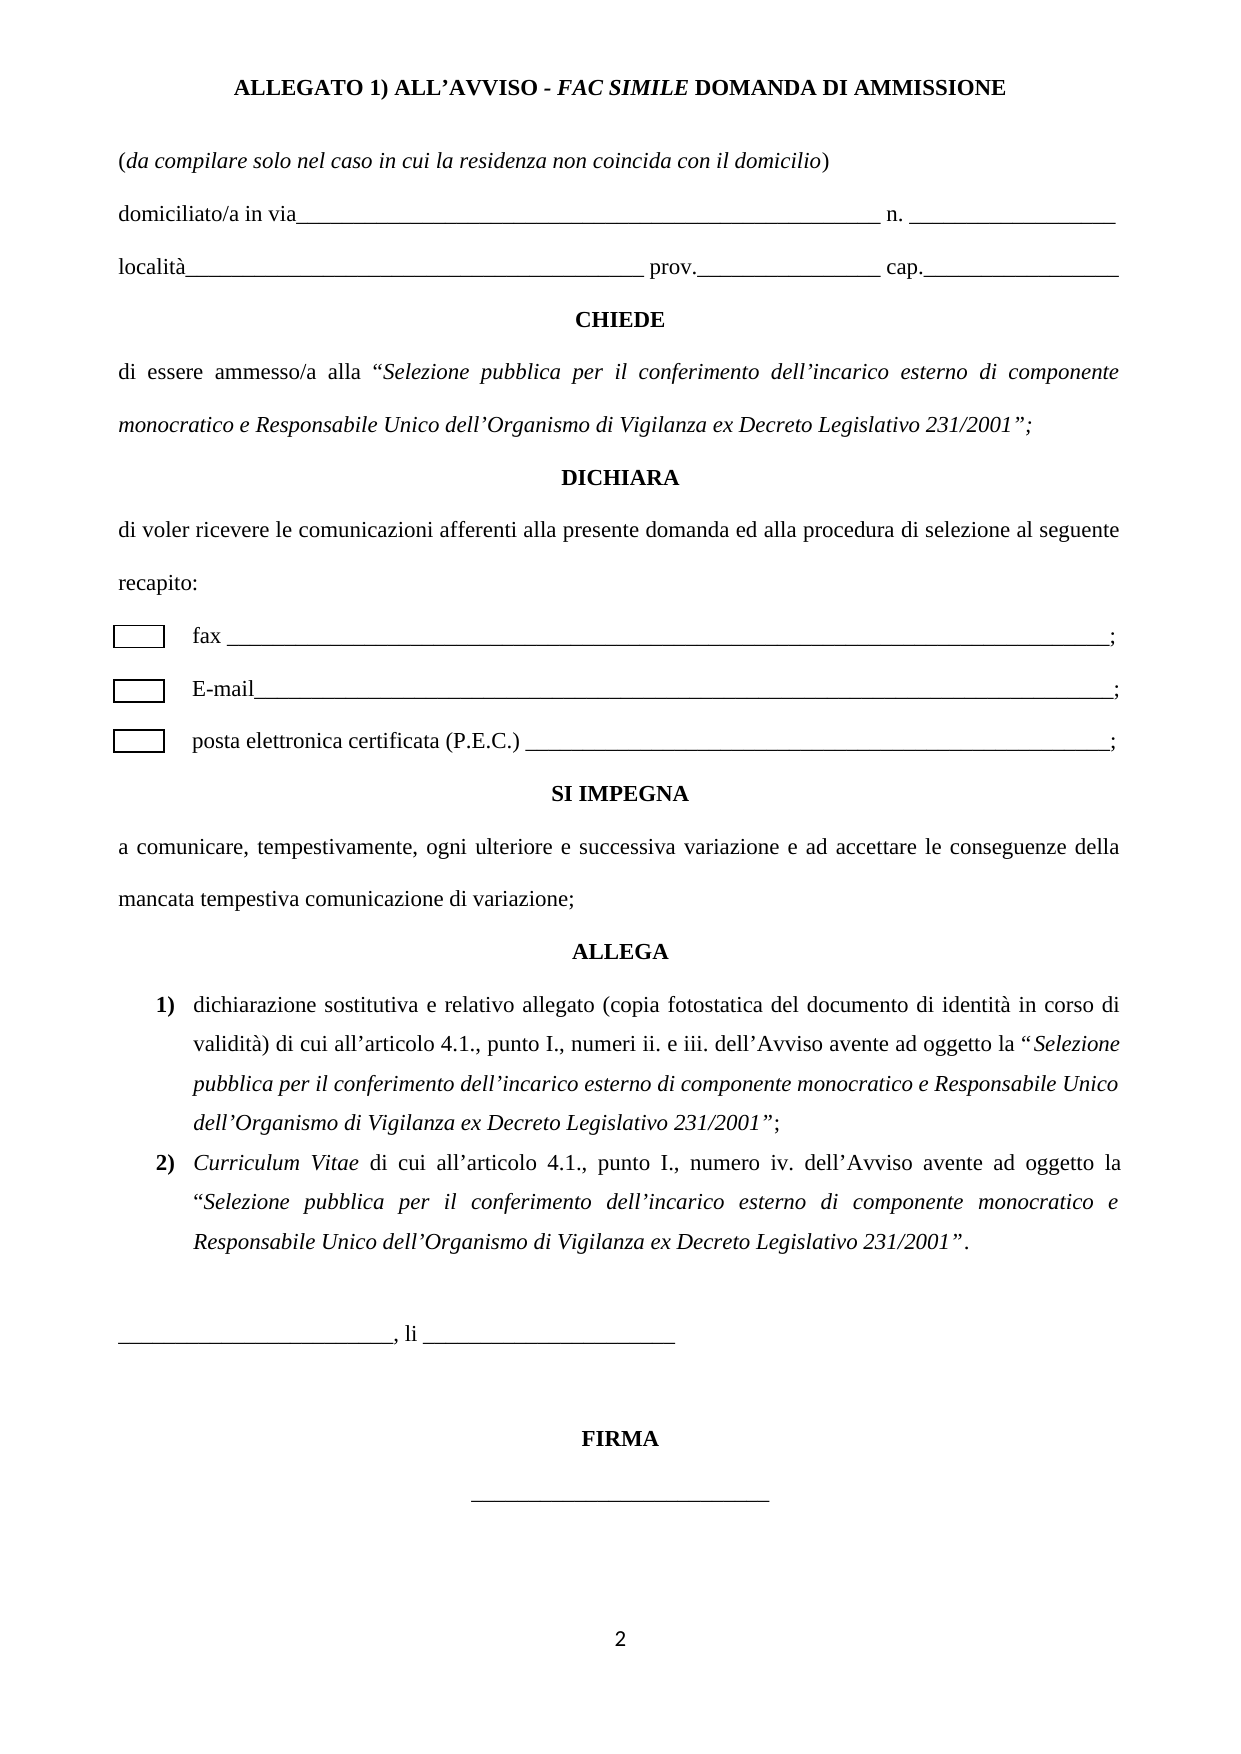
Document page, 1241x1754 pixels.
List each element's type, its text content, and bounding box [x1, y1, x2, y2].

text fax _____________________________________________________________________________; [118, 622, 1122, 648]
text ALLEGA [118, 938, 1122, 964]
list dichiarazione sostitutiva e relativo allegato (copia fotostatica del documento di identità in corso di validità) di cui all’articolo 4.1., punto I., numeri ii. e iii. dell’Avviso avente ad oggetto la “Selezione pubblica per il conferimento dell’incarico esterno di componente monocratico e Responsabile Unico dell’Organismo di Vigilanza ex Decreto Legislativo 231/2001”; [156, 991, 1122, 1136]
text posta elettronica certificata (P.E.C.) ___________________________________________________; [118, 727, 1122, 754]
text FIRMA [118, 1425, 1122, 1452]
text E-mail___________________________________________________________________________; [118, 675, 1122, 701]
text SI IMPEGNA [118, 780, 1122, 806]
text __________________________ [118, 1478, 1122, 1504]
text ________________________, li ______________________ [118, 1320, 1122, 1346]
text di essere ammesso/a alla “Selezione pubblica per il conferimento dell’incarico esterno di componente monocratico e Responsabile Unico dell’Organismo di Vigilanza ex Decreto Legislativo 231/2001”; [118, 358, 1122, 437]
text (da compilare solo nel caso in cui la residenza non coincida con il domicilio) [118, 148, 1122, 174]
text località________________________________________ prov.________________ cap._________________ [118, 253, 1122, 279]
text DICHIARA [118, 464, 1122, 490]
text di voler ricevere le comunicazioni afferenti alla presente domanda ed alla procedura di selezione al seguente recapito: [118, 517, 1122, 596]
text domiciliato/a in via___________________________________________________ n. __________________ [118, 200, 1122, 227]
text CHIEDE [118, 306, 1122, 332]
text a comunicare, tempestivamente, ogni ulteriore e successiva variazione e ad accettare le conseguenze della mancata tempestiva comunicazione di variazione; [118, 833, 1122, 912]
list Curriculum Vitae di cui all’articolo 4.1., punto I., numero iv. dell’Avviso avente ad oggetto la “Selezione pubblica per il conferimento dell’incarico esterno di componente monocratico e Responsabile Unico dell’Organismo di Vigilanza ex Decreto Legislativo 231/2001”. [156, 1149, 1122, 1254]
